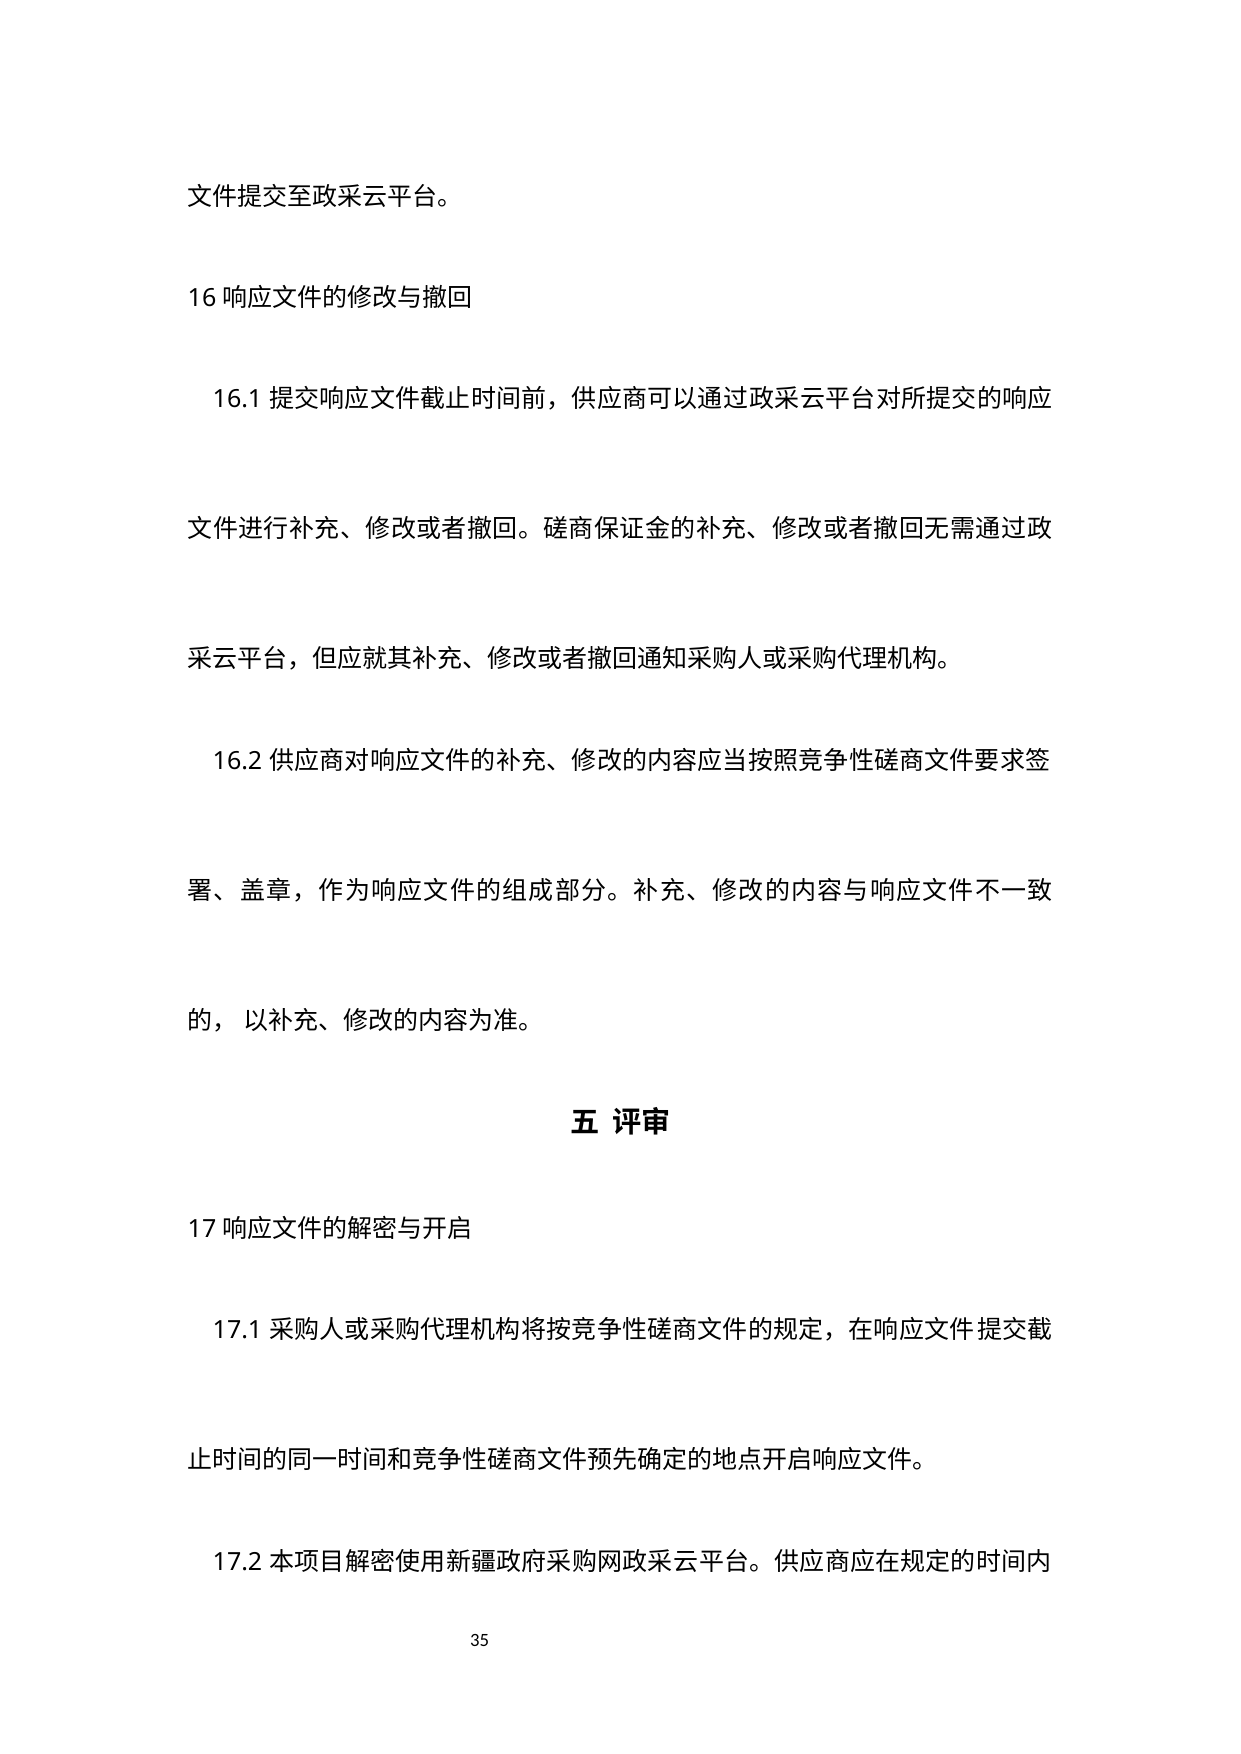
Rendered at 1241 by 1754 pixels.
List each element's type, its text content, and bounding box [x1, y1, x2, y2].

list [187, 1527, 1053, 1592]
list 17.1 采购人或采购代理机构将按竞争性磋商文件的规定，在响应文件提交截止时间的同一时间和竞争性磋商文件预先确定的地点开启响应文件。 [187, 1296, 1053, 1491]
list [187, 162, 1053, 227]
list 16 响应文件的修改与撤回 [187, 263, 1053, 328]
list 五 评审 [187, 1087, 1053, 1152]
list 16.1 提交响应文件截止时间前，供应商可以通过政采云平台对所提交的响应文件进行补充、修改或者撤回。磋商保证金的补充、修改或者撤回无需通过政采云平台，但应就其补充、修改或者撤回通知采购人或采购代理机构。 [187, 364, 1053, 689]
list 17 响应文件的解密与开启 [187, 1194, 1053, 1259]
list 16.2 供应商对响应文件的补充、修改的内容应当按照竞争性磋商文件要求签署、盖章，作为响应文件的组成部分。补充、修改的内容与响应文件不一致的， 以补充、修改的内容为准。 [187, 726, 1053, 1051]
